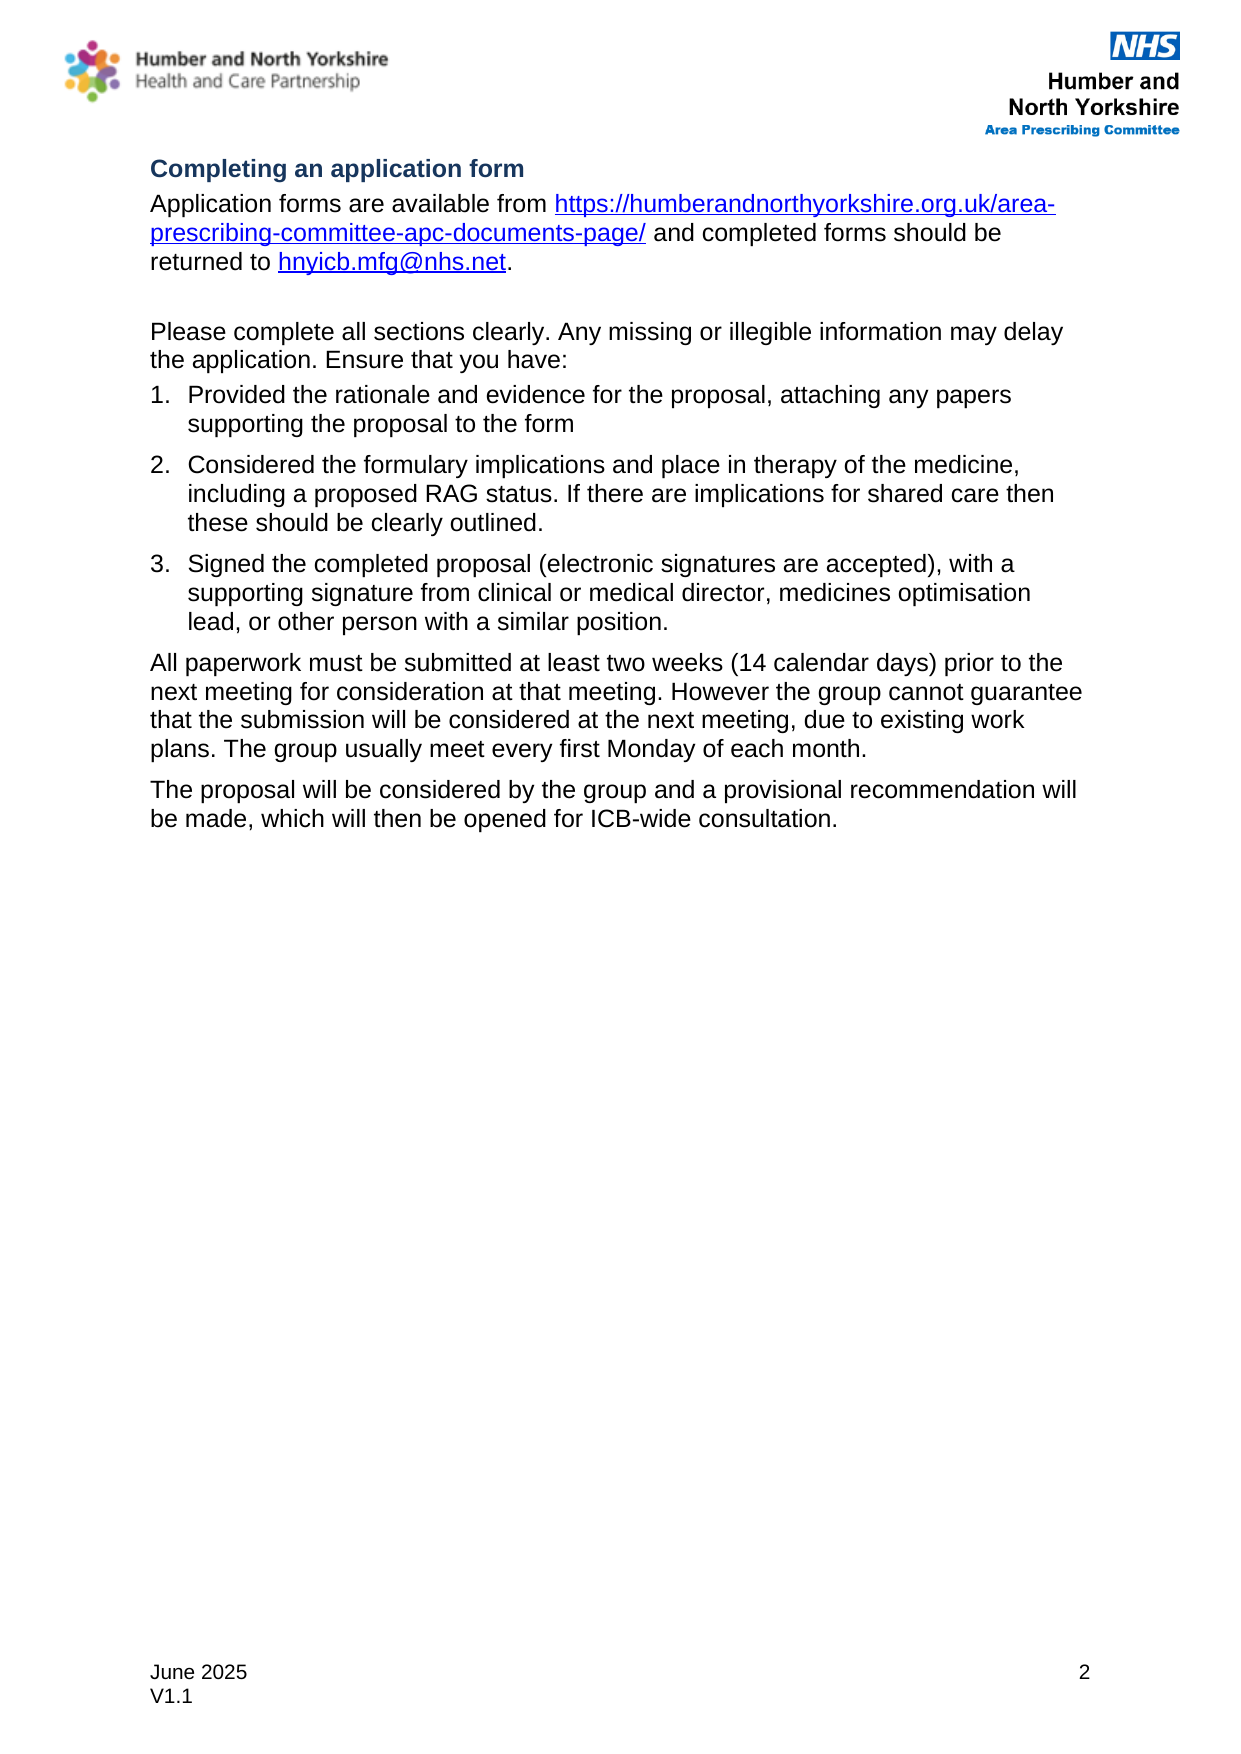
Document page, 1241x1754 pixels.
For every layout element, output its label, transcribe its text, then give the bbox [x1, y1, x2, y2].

list Considered the formulary implications and place in therapy of the medicine, including a proposed RAG status. If there are implications for shared care then these should be clearly outlined. [150, 450, 1090, 536]
text Application forms are available from https://humberandnorthyorkshire.org.uk/area-prescribing-committee-apc-documents-page/ and completed forms should be returned to hnyicb.mfg@nhs.net. [150, 189, 1090, 275]
list Signed the completed proposal (electronic signatures are accepted), with a supporting signature from clinical or medical director, medicines optimisation lead, or other person with a similar position. [150, 549, 1090, 635]
text Please complete all sections clearly. Any missing or illegible information may delay the application. Ensure that you have: [150, 316, 1090, 374]
list Provided the rationale and evidence for the proposal, attaching any papers supporting the proposal to the form [150, 380, 1090, 438]
subtitle Completing an application form [150, 154, 1090, 183]
text The proposal will be considered by the group and a provisional recommendation will be made, which will then be opened for ICB-wide consultation. [150, 775, 1090, 833]
picture [979, 24, 1183, 146]
text All paperwork must be submitted at least two weeks (14 calendar days) prior to the next meeting for consideration at that meeting. However the group cannot guarantee that the submission will be considered at the next meeting, due to existing work plans. The group usually meet every first Monday of each month. [150, 648, 1090, 763]
picture [43, 31, 407, 108]
